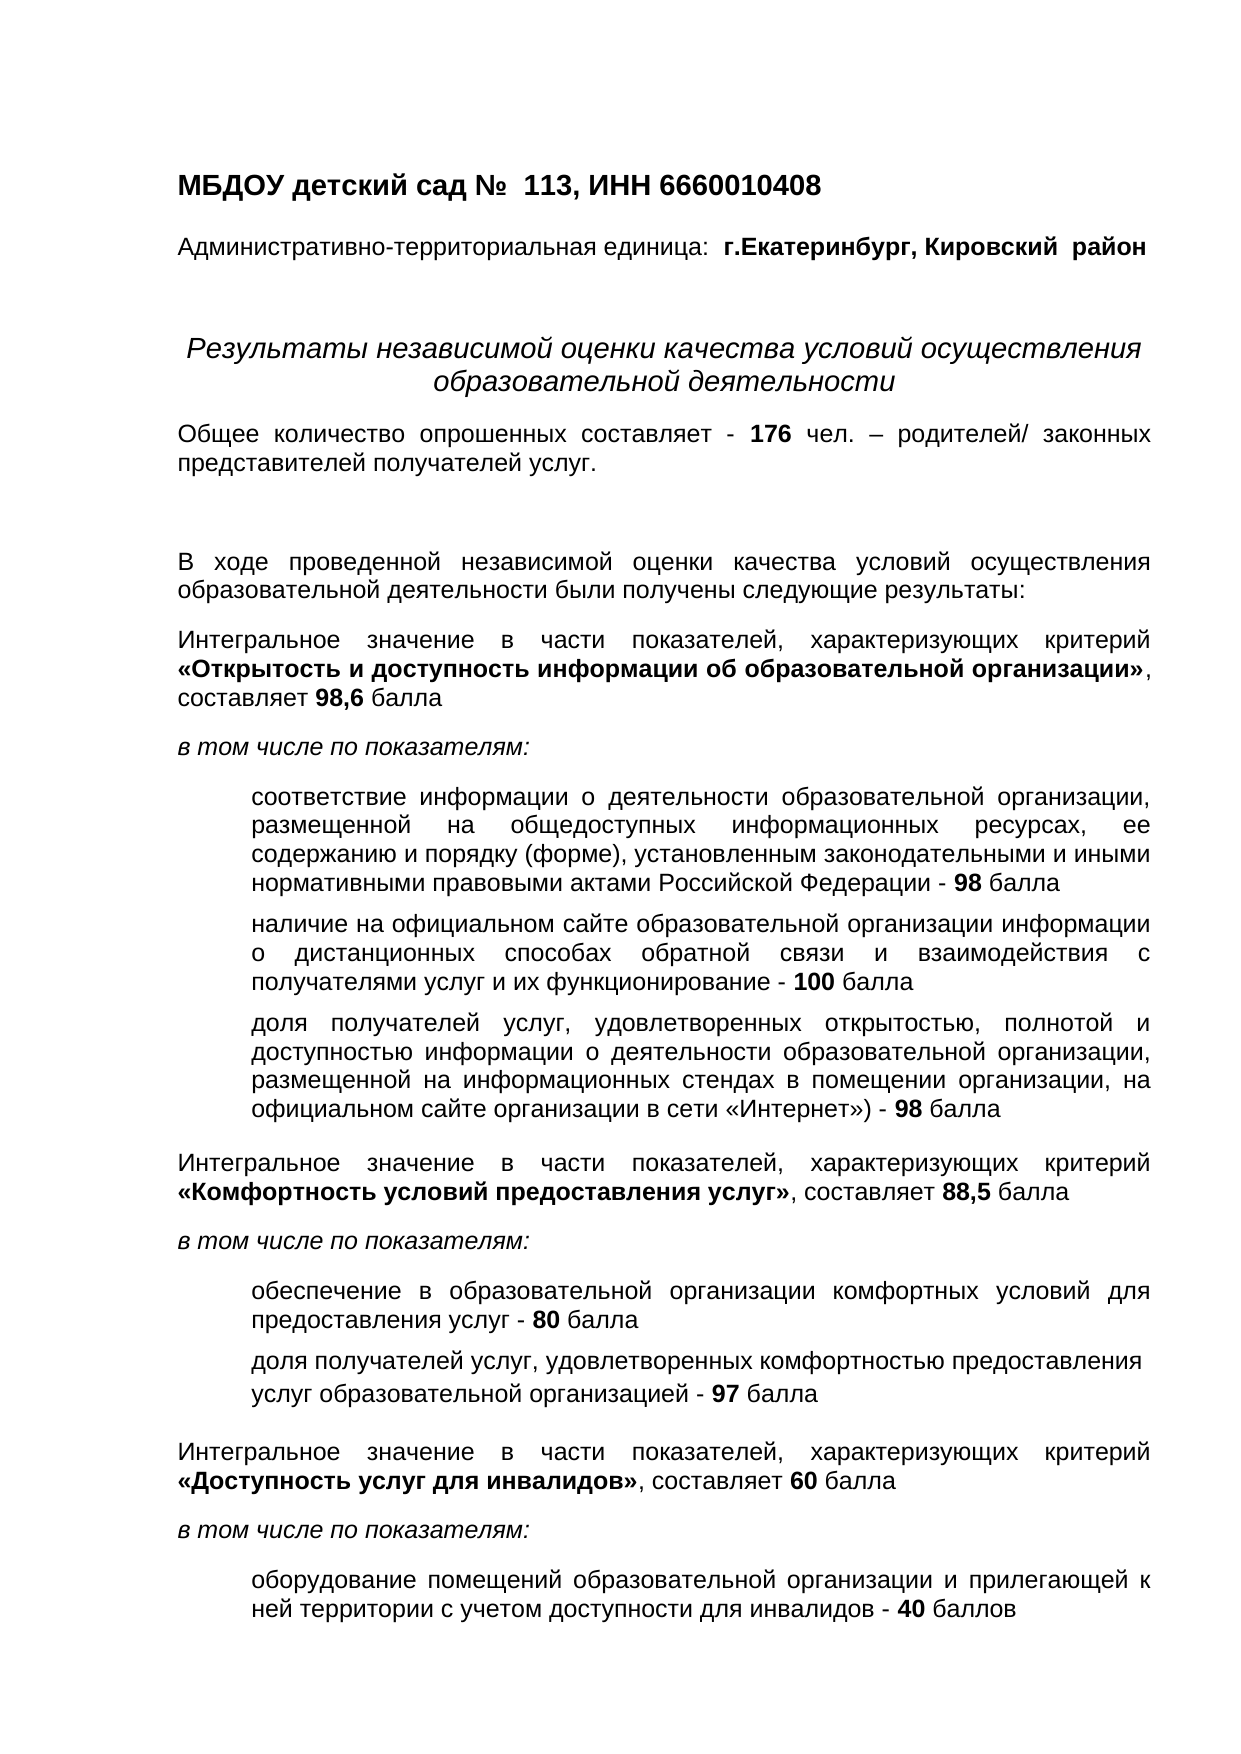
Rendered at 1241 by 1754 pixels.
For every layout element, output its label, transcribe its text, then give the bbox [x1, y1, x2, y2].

text Интегральное значение в части показателей, характеризующих критерий «Доступность услуг для инвалидов», составляет 60 балла [177, 1437, 1152, 1494]
text доля получателей услуг, удовлетворенных открытостью, полнотой и доступностью информации о деятельности образовательной организации, размещенной на информационных стендах в помещении организации, на официальном сайте организации в сети «Интернет») - 98 балла [251, 1008, 1152, 1123]
subtitle МБДОУ детский сад № 113, ИНН 6660010408 [177, 168, 1152, 202]
text оборудование помещений образовательной организации и прилегающей к ней территории с учетом доступности для инвалидов - 40 баллов [251, 1565, 1152, 1622]
text обеспечение в образовательной организации комфортных условий для предоставления услуг - 80 балла [251, 1276, 1152, 1333]
text Общее количество опрошенных составляет - 176 чел. – родителей/ законных представителей получателей услуг. [177, 419, 1152, 476]
text в том числе по показателям: [177, 1515, 1152, 1544]
text наличие на официальном сайте образовательной организации информации о дистанционных способах обратной связи и взаимодействия с получателями услуг и их функционирование - 100 балла [251, 909, 1152, 995]
text Интегральное значение в части показателей, характеризующих критерий «Открытость и доступность информации об образовательной организации», составляет 98,6 балла [177, 625, 1152, 711]
text Интегральное значение в части показателей, характеризующих критерий «Комфортность условий предоставления услуг», составляет 88,5 балла [177, 1148, 1152, 1205]
text соответствие информации о деятельности образовательной организации, размещенной на общедоступных информационных ресурсах, ее содержанию и порядку (форме), установленным законодательными и иными нормативными правовыми актами Российской Федерации - 98 балла [251, 782, 1152, 897]
text доля получателей услуг, удовлетворенных комфортностью предоставления услуг образовательной организацией - 97 балла [251, 1346, 1152, 1408]
text Административно-территориальная единица: г.Екатеринбург, Кировский район [177, 232, 1152, 260]
text в том числе по показателям: [177, 732, 1152, 761]
text В ходе проведенной независимой оценки качества условий осуществления образовательной деятельности были получены следующие результаты: [177, 547, 1152, 604]
text Результаты независимой оценки качества условий осуществления образовательной деятельности [177, 331, 1152, 398]
text в том числе по показателям: [177, 1226, 1152, 1255]
